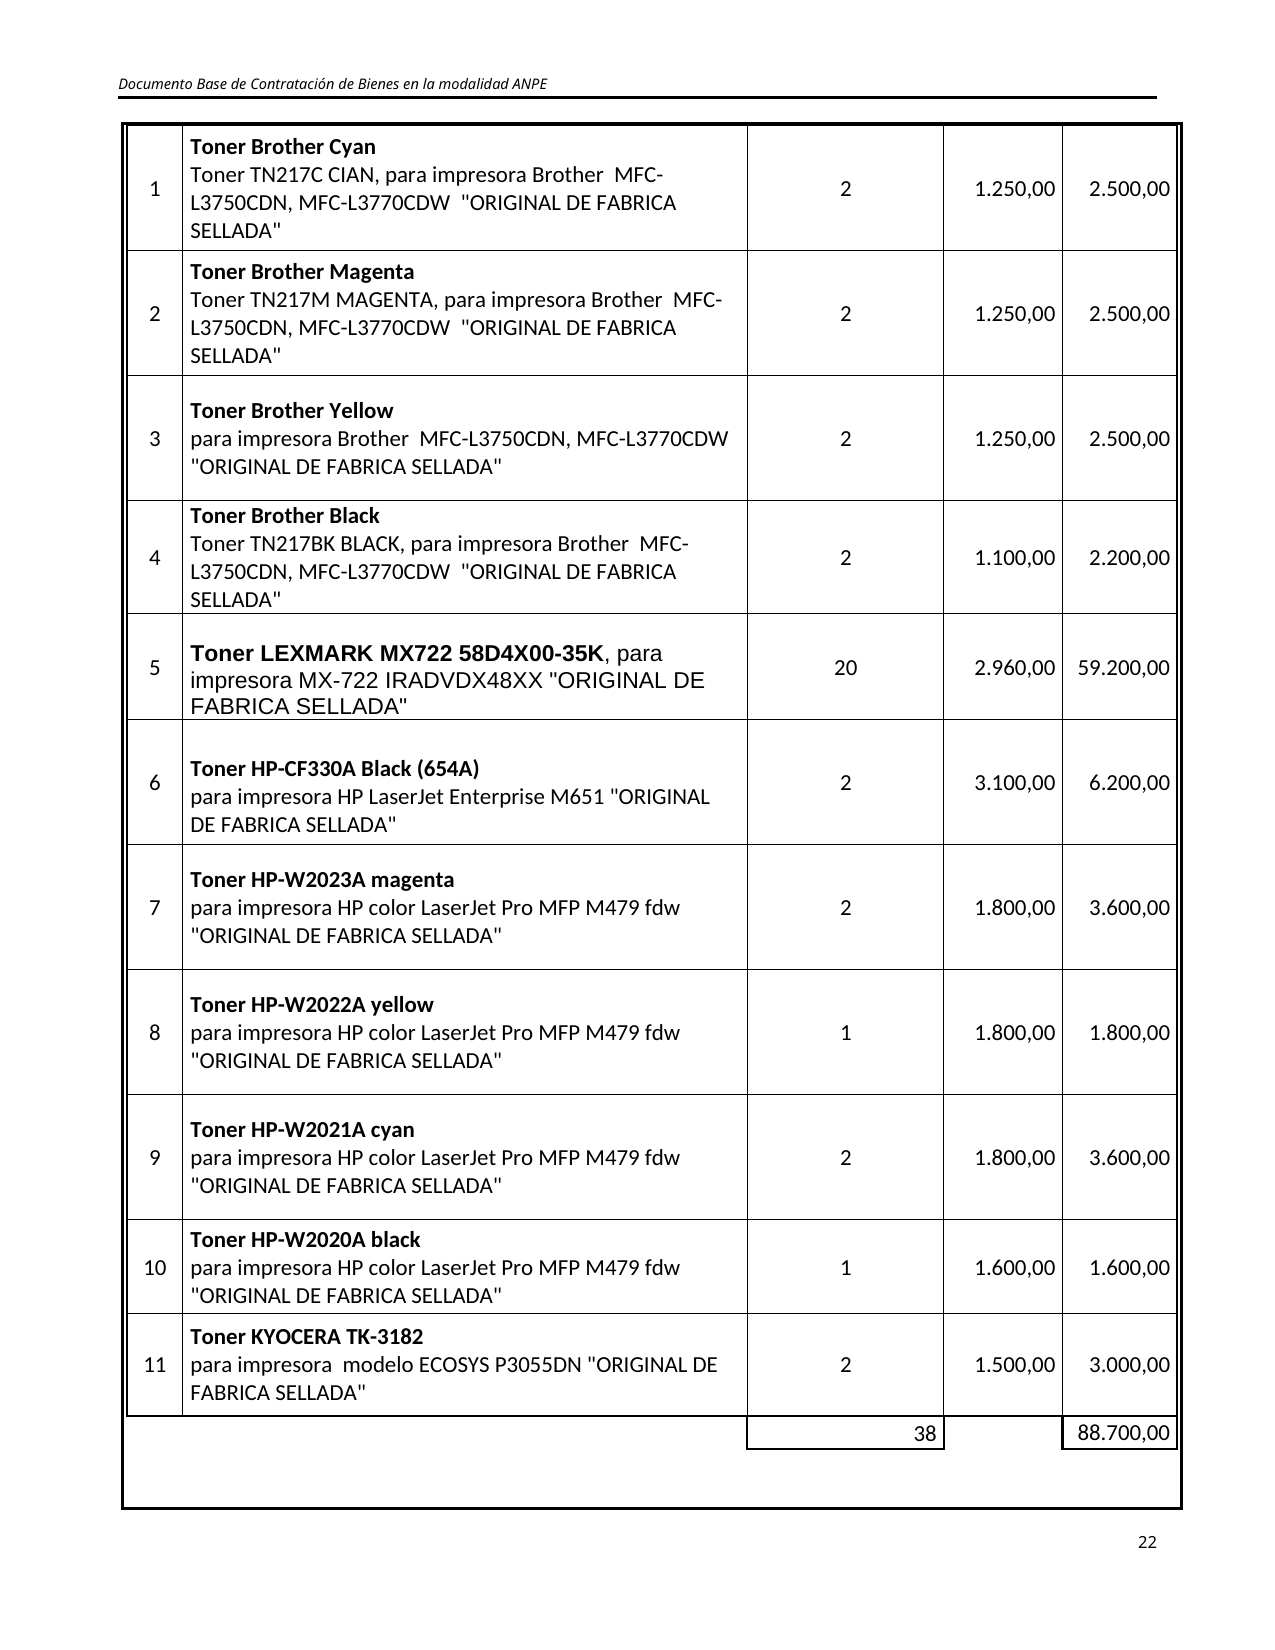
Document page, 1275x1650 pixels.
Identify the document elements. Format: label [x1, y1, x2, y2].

table_header [124, 125, 1180, 1507]
